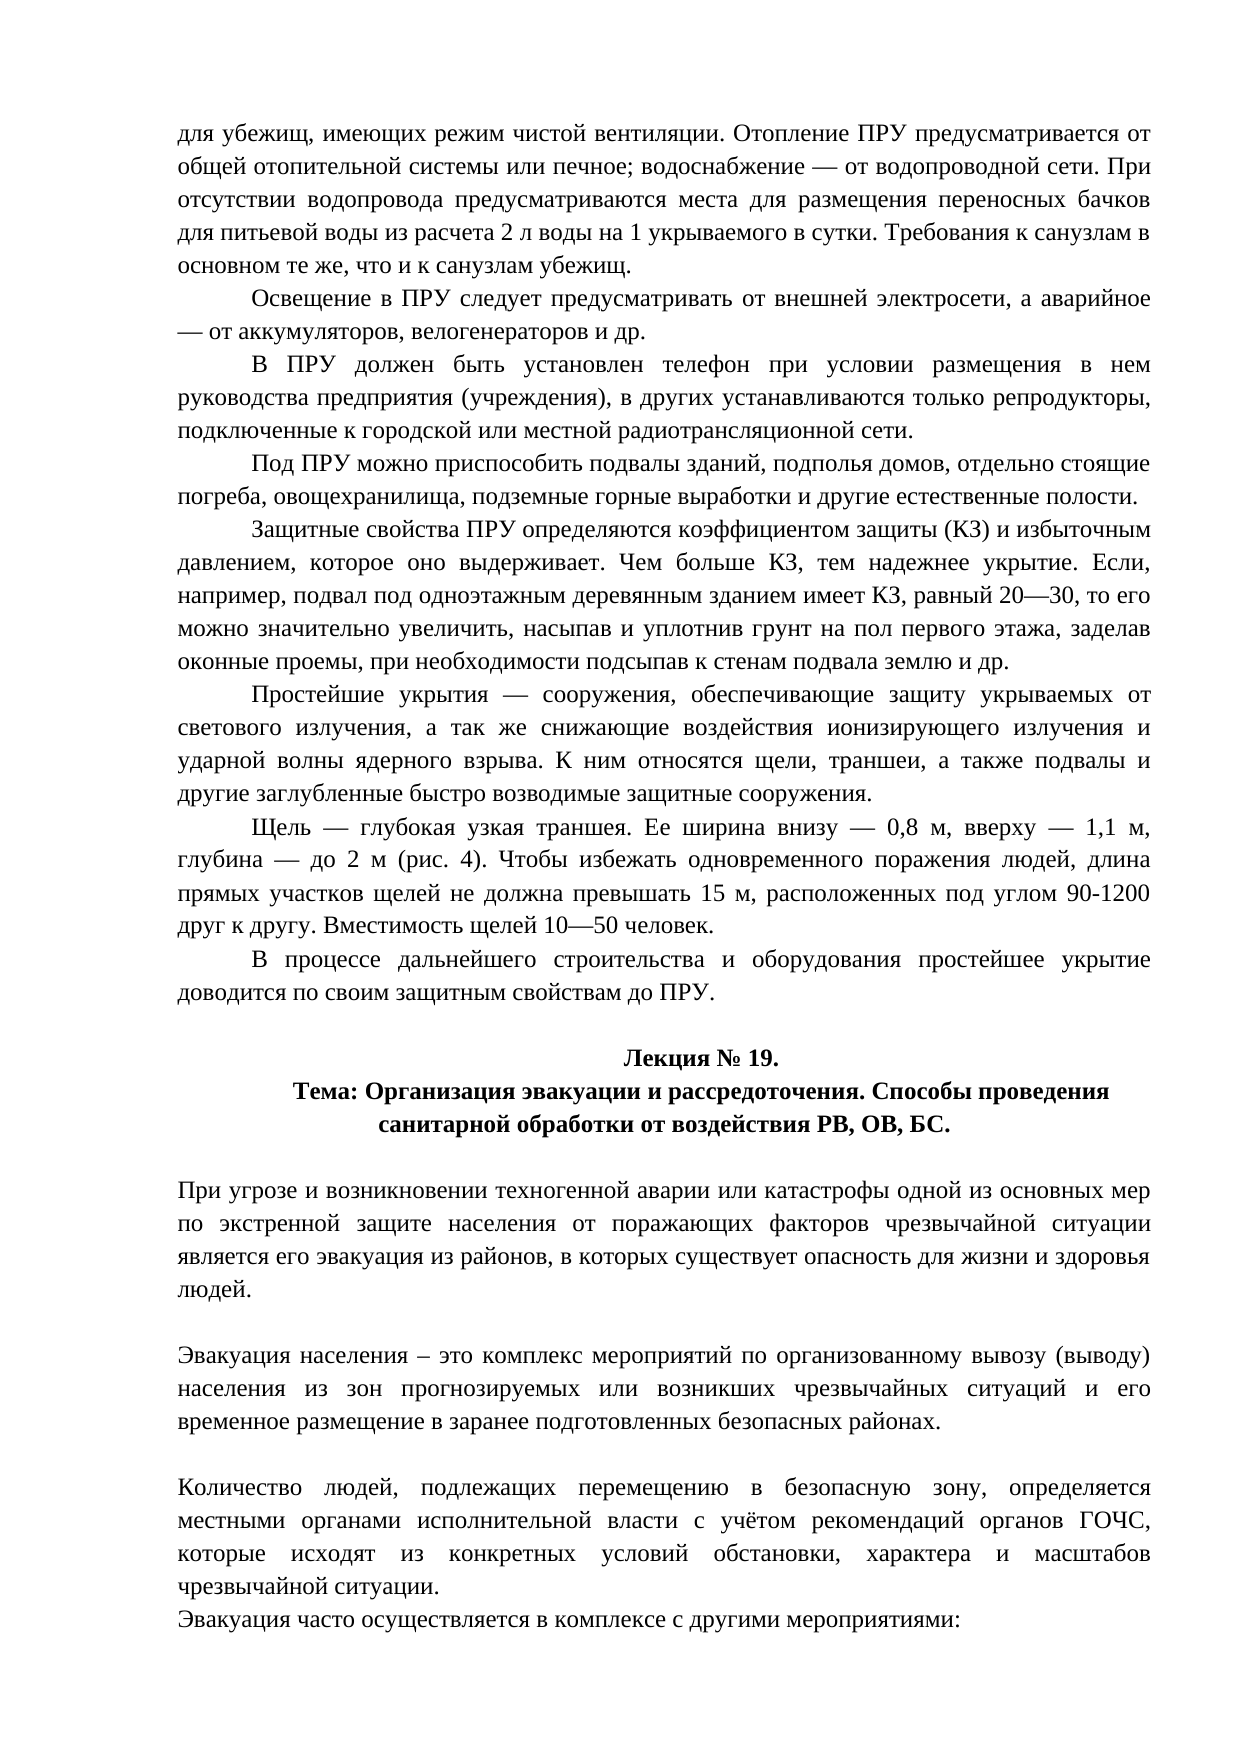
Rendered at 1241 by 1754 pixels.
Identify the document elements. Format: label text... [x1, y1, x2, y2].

text Лекция № 19. [177, 1043, 1152, 1071]
text Щель — глубокая узкая траншея. Ее ширина внизу — 0,8 м, вверху — 1,1 м, глубина — до 2 м (рис. 4). Чтобы избежать одновременного поражения людей, длина прямых участков щелей не должна превышать 15 м, расположенных под углом 90-1200 друг к другу. Вместимость щелей 10—50 человек. [177, 812, 1152, 939]
text Освещение в ПРУ следует предусматривать от внешней электросети, а аварийное — от аккумуляторов, велогенераторов и др. [177, 283, 1152, 345]
text В процессе дальнейшего строительства и оборудования простейшее укрытие доводится по своим защитным свойствам до ПРУ. [177, 944, 1152, 1005]
text Тема: Организация эвакуации и рассредоточения. Способы проведения санитарной обработки от воздействия РВ, ОВ, БС. [177, 1076, 1152, 1137]
text Количество людей, подлежащих перемещению в безопасную зону, определяется местными органами исполнительной власти с учётом рекомендаций органов ГОЧС, которые исходят из конкретных условий обстановки, характера и масштабов чрезвычайной ситуации. [177, 1472, 1152, 1600]
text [177, 118, 1152, 279]
text Под ПРУ можно приспособить подвалы зданий, подполья домов, отдельно стоящие погреба, овощехранилища, подземные горные выработки и другие естественные полости. [177, 448, 1152, 510]
text Эвакуация часто осуществляется в комплексе с другими мероприятиями: [177, 1604, 1152, 1633]
text Эвакуация населения – это комплекс мероприятий по организованному вывозу (выводу) населения из зон прогнозируемых или возникших чрезвычайных ситуаций и его временное размещение в заранее подготовленных безопасных районах. [177, 1340, 1152, 1435]
text В ПРУ должен быть установлен телефон при условии размещения в нем руководства предприятия (учреждения), в других устанавливаются только репродукторы, подключенные к городской или местной радиотрансляционной сети. [177, 349, 1152, 444]
text Простейшие укрытия — сооружения, обеспечивающие защиту укрываемых от светового излучения, а так же снижающие воздействия ионизирующего излучения и ударной волны ядерного взрыва. К ним относятся щели, траншеи, а также подвалы и другие заглубленные быстро возводимые защитные сооружения. [177, 679, 1152, 807]
text При угрозе и возникновении техногенной аварии или катастрофы одной из основных мер по экстренной защите населения от поражающих факторов чрезвычайной ситуации является его эвакуация из районов, в которых существует опасность для жизни и здоровья людей. [177, 1175, 1152, 1303]
text Защитные свойства ПРУ определяются коэффициентом защиты (КЗ) и избыточным давлением, которое оно выдерживает. Чем больше КЗ, тем надежнее укрытие. Если, например, подвал под одноэтажным деревянным зданием имеет КЗ, равный 20—30, то его можно значительно увеличить, насыпав и уплотнив грунт на пол первого этажа, заделав оконные проемы, при необходимости подсыпав к стенам подвала землю и др. [177, 514, 1152, 675]
